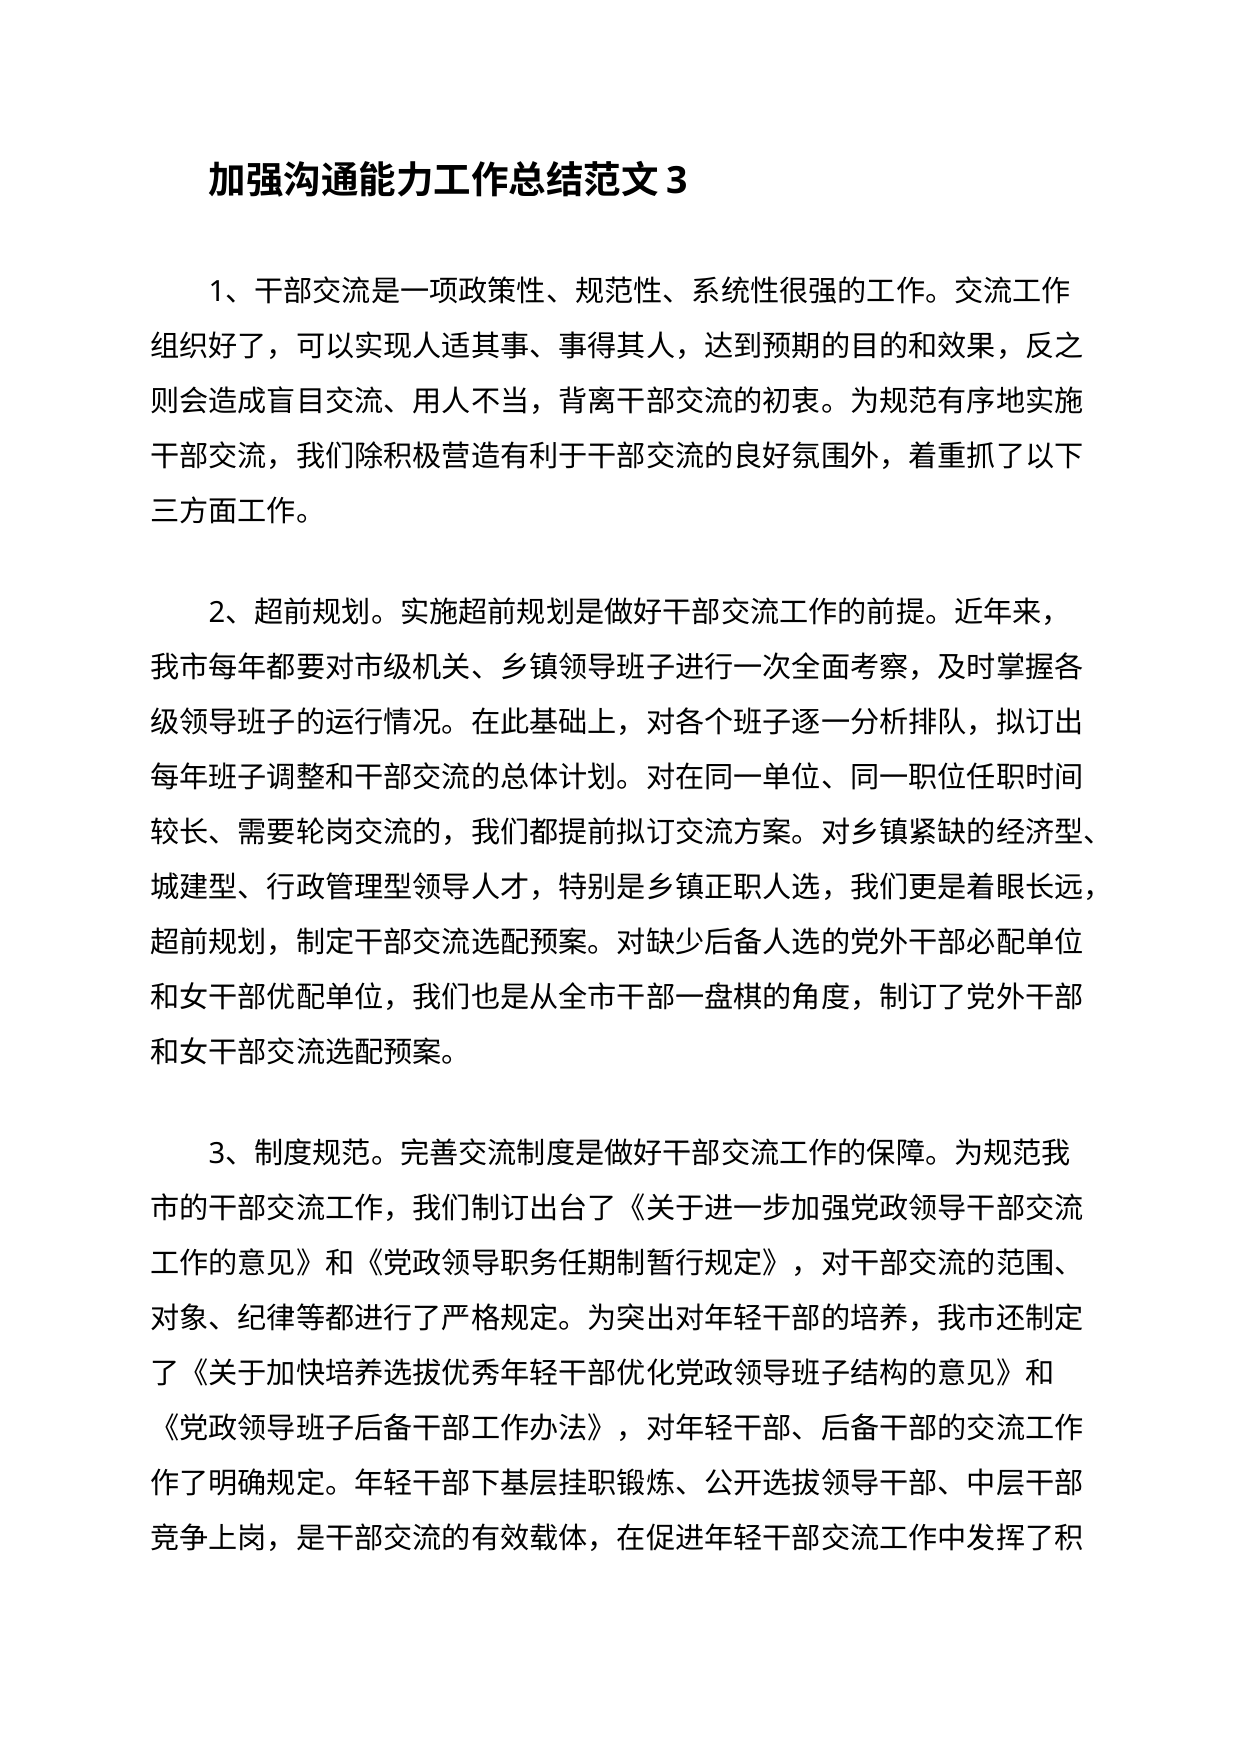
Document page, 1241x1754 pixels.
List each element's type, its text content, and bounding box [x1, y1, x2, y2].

text 加强沟通能力工作总结范文3 [150, 150, 1090, 204]
text 2、超前规划。实施超前规划是做好干部交流工作的前提。近年来，我市每年都要对市级机关、乡镇领导班子进行一次全面考察，及时掌握各级领导班子的运行情况。在此基础上，对各个班子逐一分析排队，拟订出每年班子调整和干部交流的总体计划。对在同一单位、同一职位任职时间较长、需要轮岗交流的，我们都提前拟订交流方案。对乡镇紧缺的经济型、城建型、行政管理型领导人才，特别是乡镇正职人选，我们更是着眼长远，超前规划，制定干部交流选配预案。对缺少后备人选的党外干部必配单位和女干部优配单位，我们也是从全市干部一盘棋的角度，制订了党外干部和女干部交流选配预案。 [150, 589, 1090, 1071]
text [150, 1130, 1090, 1557]
text 1、干部交流是一项政策性、规范性、系统性很强的工作。交流工作组织好了，可以实现人适其事、事得其人，达到预期的目的和效果，反之则会造成盲目交流、用人不当，背离干部交流的初衷。为规范有序地实施干部交流，我们除积极营造有利于干部交流的良好氛围外，着重抓了以下三方面工作。 [150, 268, 1090, 529]
